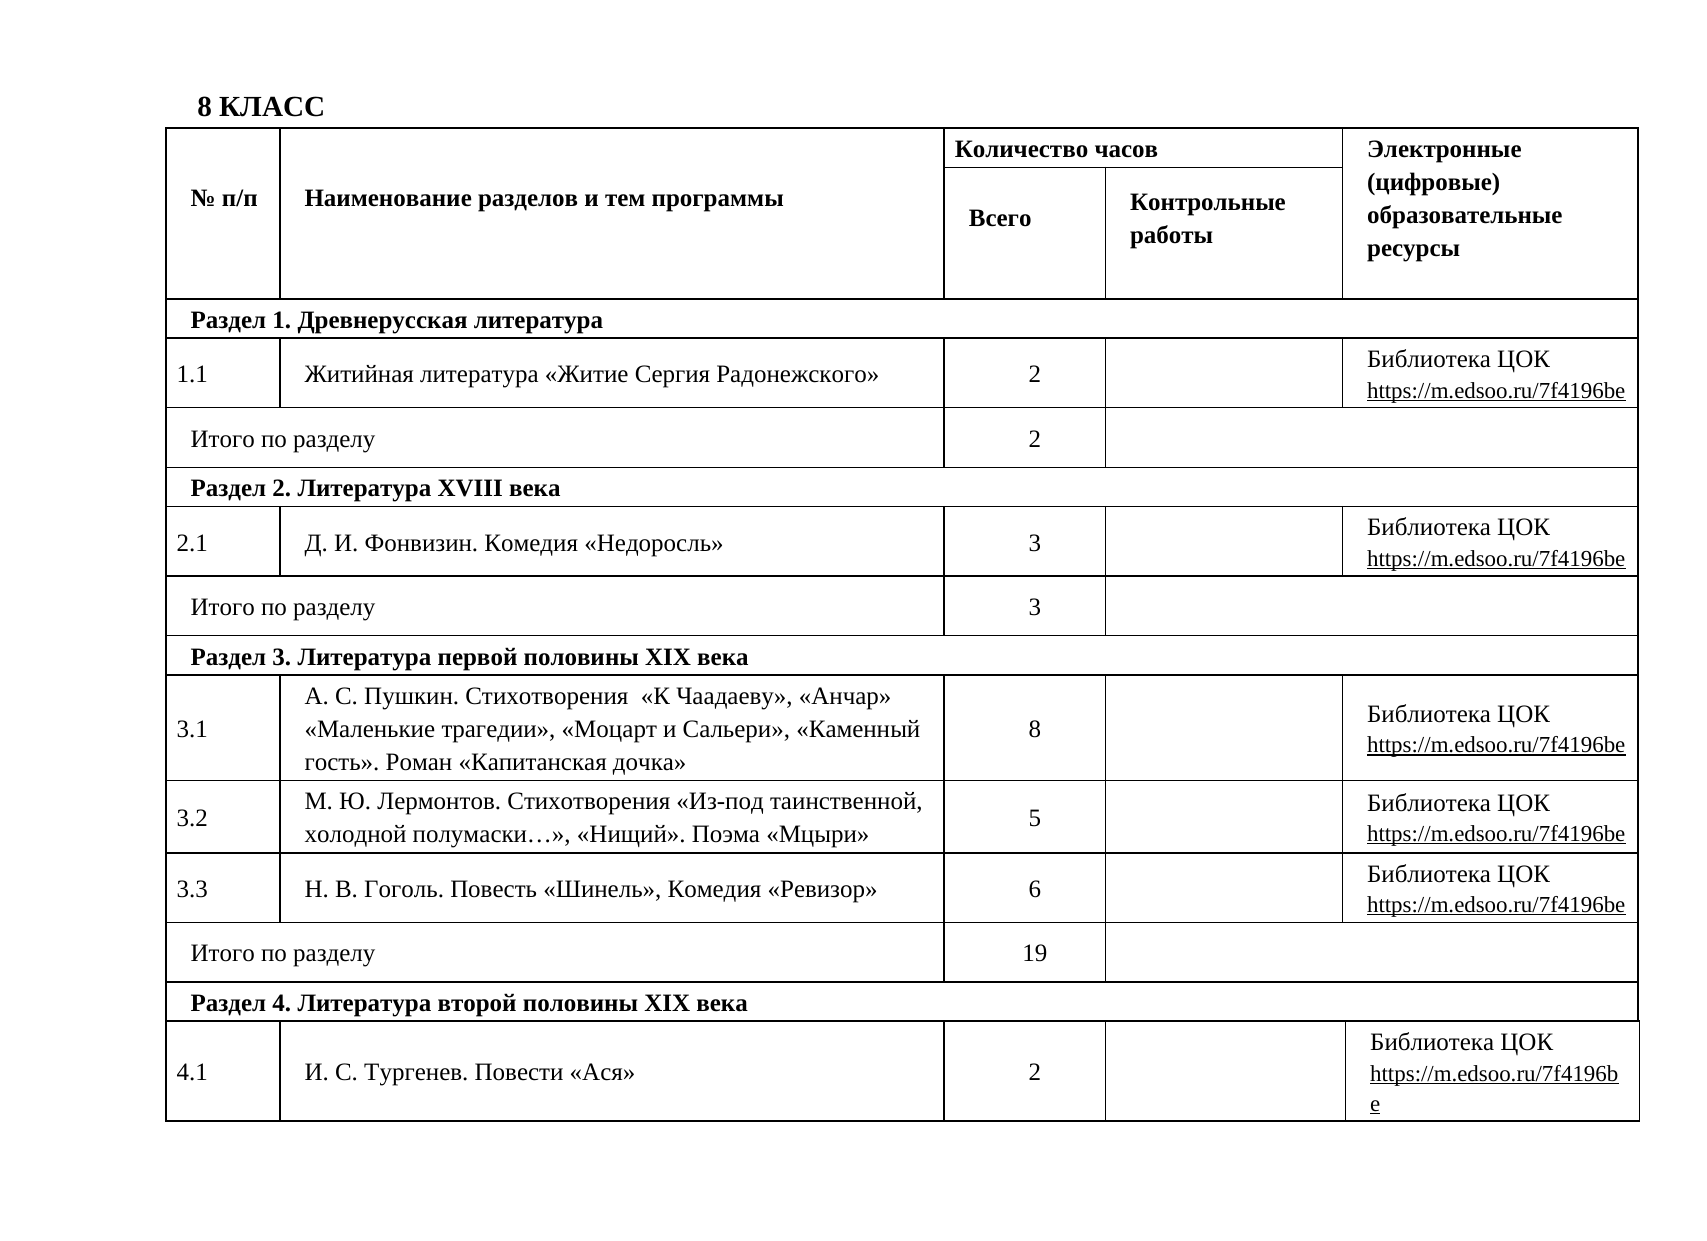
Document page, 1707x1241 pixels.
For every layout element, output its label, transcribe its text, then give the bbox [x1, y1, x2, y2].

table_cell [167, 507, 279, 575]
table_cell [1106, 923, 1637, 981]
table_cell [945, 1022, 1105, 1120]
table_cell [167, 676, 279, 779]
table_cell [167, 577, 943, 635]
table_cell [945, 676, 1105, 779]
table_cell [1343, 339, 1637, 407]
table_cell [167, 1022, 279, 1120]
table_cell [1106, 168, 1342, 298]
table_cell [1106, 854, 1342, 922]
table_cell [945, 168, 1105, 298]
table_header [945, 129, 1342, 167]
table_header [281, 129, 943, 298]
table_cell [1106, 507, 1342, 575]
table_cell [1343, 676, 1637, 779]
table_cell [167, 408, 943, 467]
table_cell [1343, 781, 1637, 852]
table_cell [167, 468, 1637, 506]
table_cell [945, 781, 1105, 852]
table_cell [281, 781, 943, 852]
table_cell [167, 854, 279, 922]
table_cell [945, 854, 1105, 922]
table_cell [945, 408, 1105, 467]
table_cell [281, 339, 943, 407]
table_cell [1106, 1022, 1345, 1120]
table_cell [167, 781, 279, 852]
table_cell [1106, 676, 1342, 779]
text 8 КЛАСС [190, 89, 1618, 122]
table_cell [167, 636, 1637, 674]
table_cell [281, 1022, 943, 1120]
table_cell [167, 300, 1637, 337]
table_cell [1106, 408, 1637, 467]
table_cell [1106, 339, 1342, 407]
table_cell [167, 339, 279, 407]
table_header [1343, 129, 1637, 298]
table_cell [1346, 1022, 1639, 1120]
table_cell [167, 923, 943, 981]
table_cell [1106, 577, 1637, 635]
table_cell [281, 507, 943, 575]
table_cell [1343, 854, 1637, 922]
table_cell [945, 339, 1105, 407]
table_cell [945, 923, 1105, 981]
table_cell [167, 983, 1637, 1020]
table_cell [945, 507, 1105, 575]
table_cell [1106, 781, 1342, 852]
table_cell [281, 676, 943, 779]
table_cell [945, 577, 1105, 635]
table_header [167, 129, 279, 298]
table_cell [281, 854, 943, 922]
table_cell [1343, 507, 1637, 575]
